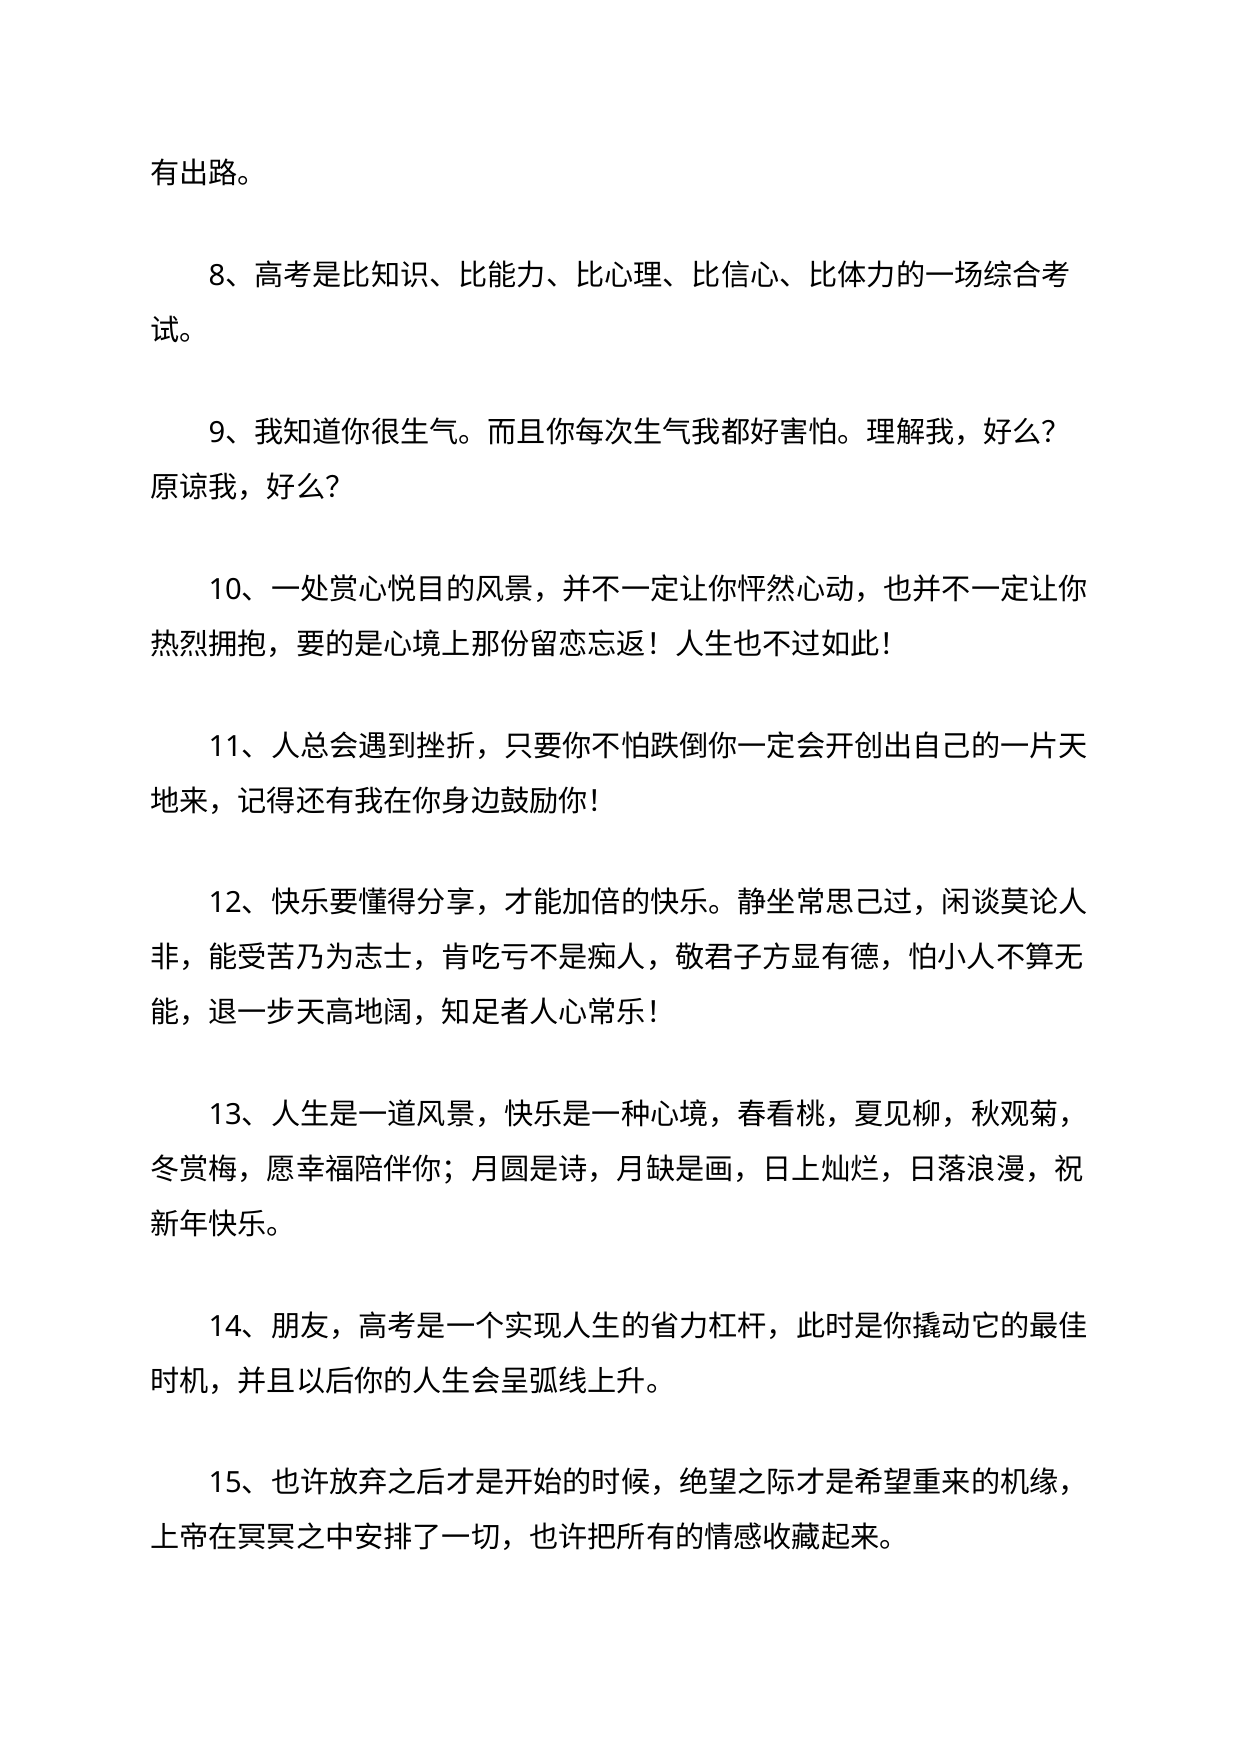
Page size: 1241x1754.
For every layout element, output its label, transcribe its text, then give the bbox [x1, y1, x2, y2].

text 8、高考是比知识、比能力、比心理、比信心、比体力的一场综合考试。 [150, 252, 1090, 349]
text 15、也许放弃之后才是开始的时候，绝望之际才是希望重来的机缘，上帝在冥冥之中安排了一切，也许把所有的情感收藏起来。 [150, 1459, 1090, 1556]
text 10、一处赏心悦目的风景，并不一定让你怦然心动，也并不一定让你热烈拥抱，要的是心境上那份留恋忘返！人生也不过如此！ [150, 565, 1090, 663]
text 12、快乐要懂得分享，才能加倍的快乐。静坐常思己过，闲谈莫论人非，能受苦乃为志士，肯吃亏不是痴人，敬君子方显有德，怕小人不算无能，退一步天高地阔，知足者人心常乐！ [150, 879, 1090, 1031]
text 13、人生是一道风景，快乐是一种心境，春看桃，夏见柳，秋观菊，冬赏梅，愿幸福陪伴你；月圆是诗，月缺是画，日上灿烂，日落浪漫，祝新年快乐。 [150, 1091, 1090, 1243]
text 11、人总会遇到挫折，只要你不怕跌倒你一定会开创出自己的一片天地来，记得还有我在你身边鼓励你！ [150, 722, 1090, 819]
text 9、我知道你很生气。而且你每次生气我都好害怕。理解我，好么？原谅我，好么？ [150, 408, 1090, 506]
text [150, 150, 1090, 192]
text 14、朋友，高考是一个实现人生的省力杠杆，此时是你撬动它的最佳时机，并且以后你的人生会呈弧线上升。 [150, 1302, 1090, 1399]
